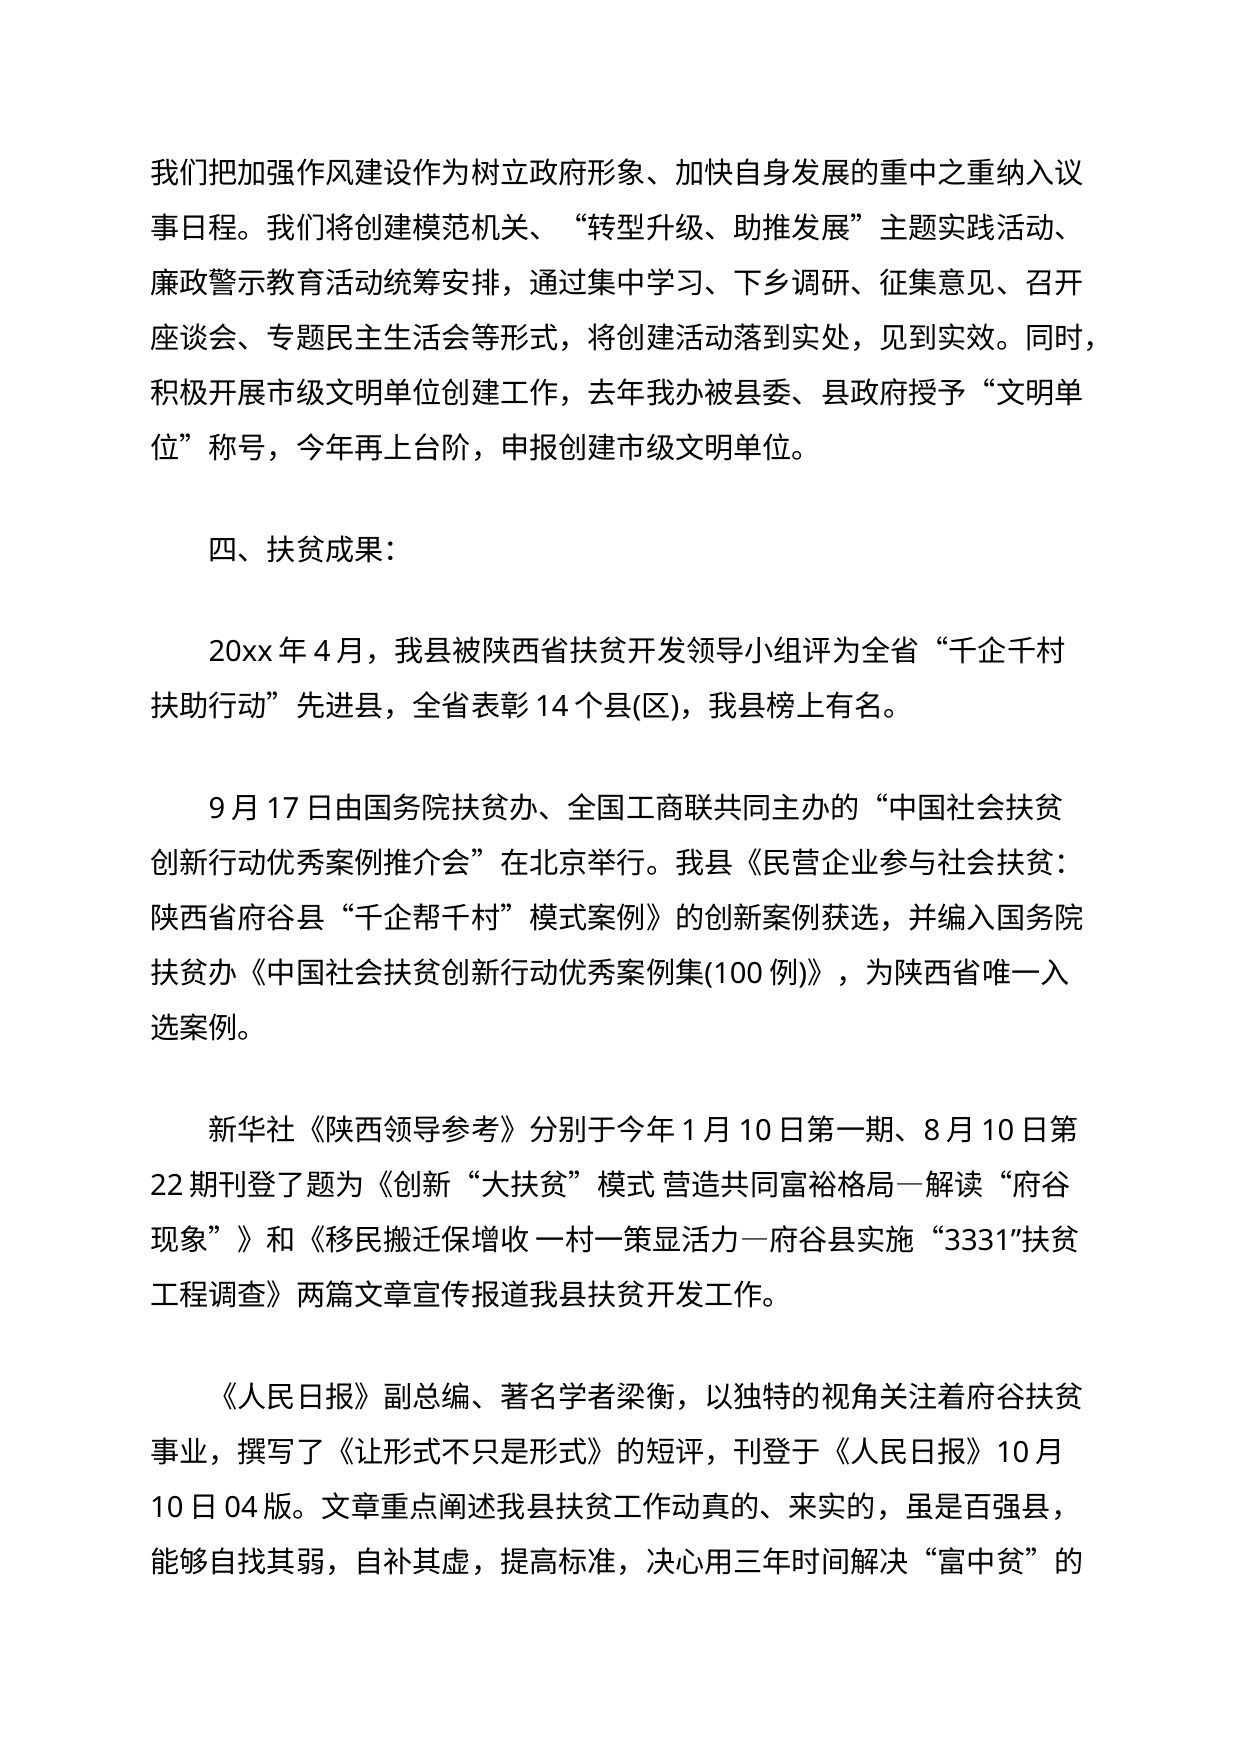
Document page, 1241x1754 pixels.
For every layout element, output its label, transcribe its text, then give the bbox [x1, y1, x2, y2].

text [150, 150, 1090, 467]
text 四、扶贫成果： [150, 526, 1090, 568]
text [150, 1373, 1090, 1581]
text 新华社《陕西领导参考》分别于今年1月10日第一期、8月10日第22期刊登了题为《创新“大扶贫”模式 营造共同富裕格局—解读“府谷现象”》和《移民搬迁保增收 一村一策显活力—府谷县实施“3331”扶贫工程调查》两篇文章宣传报道我县扶贫开发工作。 [150, 1107, 1090, 1314]
text 20xx年4月，我县被陕西省扶贫开发领导小组评为全省“千企千村扶助行动”先进县，全省表彰14个县(区)，我县榜上有名。 [150, 628, 1090, 725]
text 9月17日由国务院扶贫办、全国工商联共同主办的“中国社会扶贫创新行动优秀案例推介会”在北京举行。我县《民营企业参与社会扶贫：陕西省府谷县“千企帮千村”模式案例》的创新案例获选，并编入国务院扶贫办《中国社会扶贫创新行动优秀案例集(100例)》，为陕西省唯一入选案例。 [150, 785, 1090, 1047]
